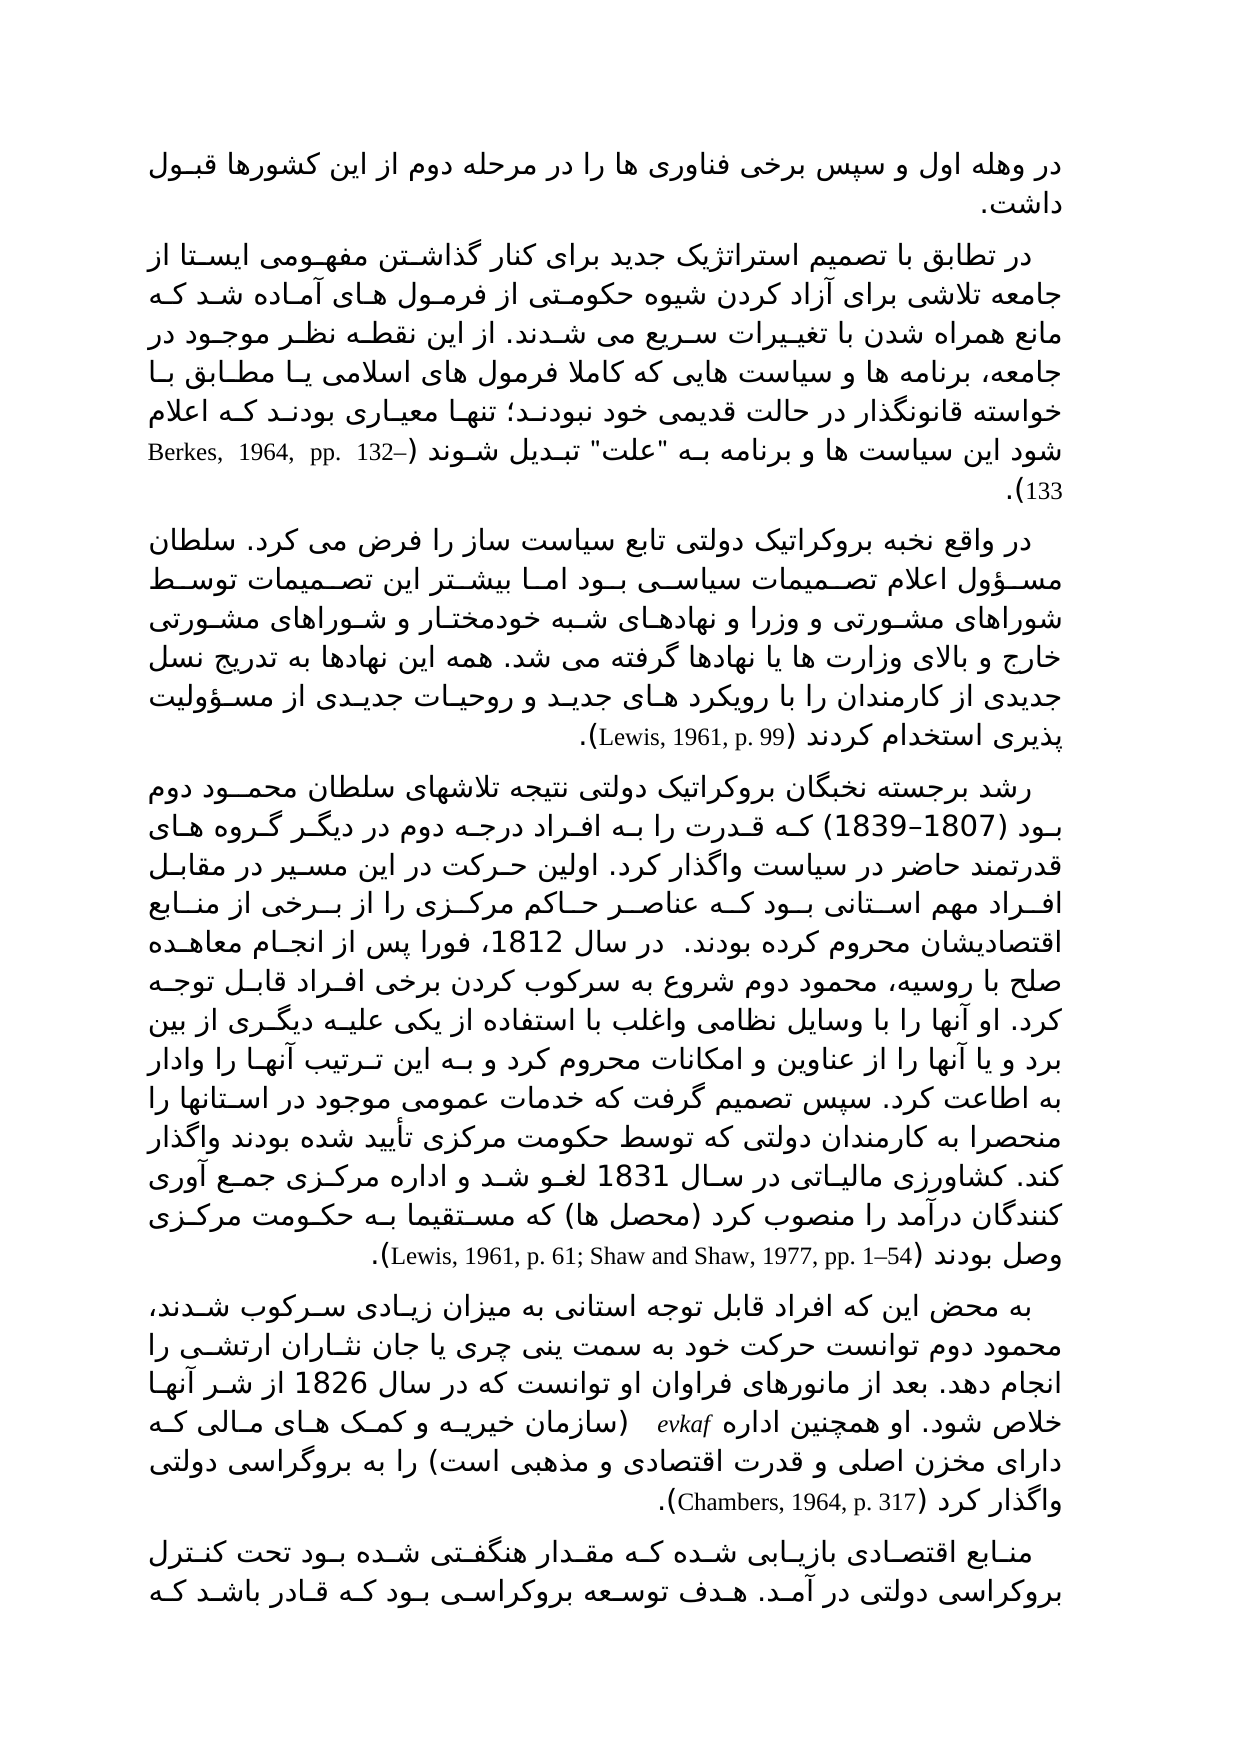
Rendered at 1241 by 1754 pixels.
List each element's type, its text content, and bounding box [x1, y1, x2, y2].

text در واقع نخبه بروکراتیک دولتی تابع سیاست ساز را فرض می کرد. سلطان مسؤول اعلام تصمیمات سیاسی بود اما بیشتر این تصمیمات توسط شوراهای مشورتی و وزرا و نهادهای شبه خودمختار و شوراهای مشورتی خارج و بالای وزارت ها یا نهادها گرفته می شد. همه این نهادها به تدریج نسل جدیدی از کارمندان را با رویکرد های جدید و روحیات جدیدی از مسؤولیت پذیری استخدام کردند (Lewis, 1961, p. 99). [148, 524, 1063, 752]
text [148, 1535, 1063, 1608]
text به محض این که افراد قابل توجه استانی به میزان زیادی سرکوب شدند، محمود دوم توانست حرکت خود به سمت ینی چری یا جان نثاران ارتشی را انجام دهد. بعد از مانورهای فراوان او توانست که در سال 1826 از شر آنها خلاص شود. او همچنین اداره evkaf (سازمان خیریه و کمک های مالی که دارای مخزن اصلی و قدرت اقتصادی و مذهبی است) را به بروگراسی دولتی واگذار کرد (Chambers, 1964, p. 317). [148, 1289, 1063, 1518]
text در تطابق با تصمیم استراتژیک جدید برای کنار گذاشتن مفهومی ایستا از جامعه تلاشی برای آزاد کردن شیوه حکومتی از فرمول های آماده شد که مانع همراه شدن با تغییرات سریع می شدند. از این نقطه نظر موجود در جامعه، برنامه ها و سیاست هایی که کاملا فرمول های اسلامی یا مطابق با خواسته قانونگذار در حالت قدیمی خود نبودند؛ تنها معیاری بودند که اعلام شود این سیاست ها و برنامه به "علت" تبدیل شوند (Berkes, 1964, pp. 132–133). [148, 238, 1063, 506]
text رشد برجسته نخبگان بروکراتیک دولتی نتیجه تلاشهای سلطان محمود دوم بود (1807–1839) که قدرت را به افراد درجه دوم در دیگر گروه های قدرتمند حاضر در سیاست واگذار کرد. اولین حرکت در این مسیر در مقابل افراد مهم استانی بود که عناصر حاکم مرکزی را از برخی از منابع اقتصادیشان محروم کرده بودند. در سال 1812، فورا پس از انجام معاهده صلح با روسیه، محمود دوم شروع به سرکوب کردن برخی افراد قابل توجه کرد. او آنها را با وسایل نظامی واغلب با استفاده از یکی علیه دیگری از بین برد و یا آنها را از عناوین و امکانات محروم کرد و به این ترتیب آنها را وادار به اطاعت کرد. سپس تصمیم گرفت که خدمات عمومی موجود در استانها را منحصرا به کارمندان دولتی که توسط حکومت مرکزی تأیید شده بودند واگذار کند. کشاورزی مالیاتی در سال 1831 لغو شد و اداره مرکزی جمع آوری کنندگان درآمد را منصوب کرد (محصل ها) که مستقیما به حکومت مرکزی وصل بودند (Lewis, 1961, p. 61; Shaw and Shaw, 1977, pp. 1–54). [148, 770, 1063, 1271]
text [148, 148, 1063, 221]
